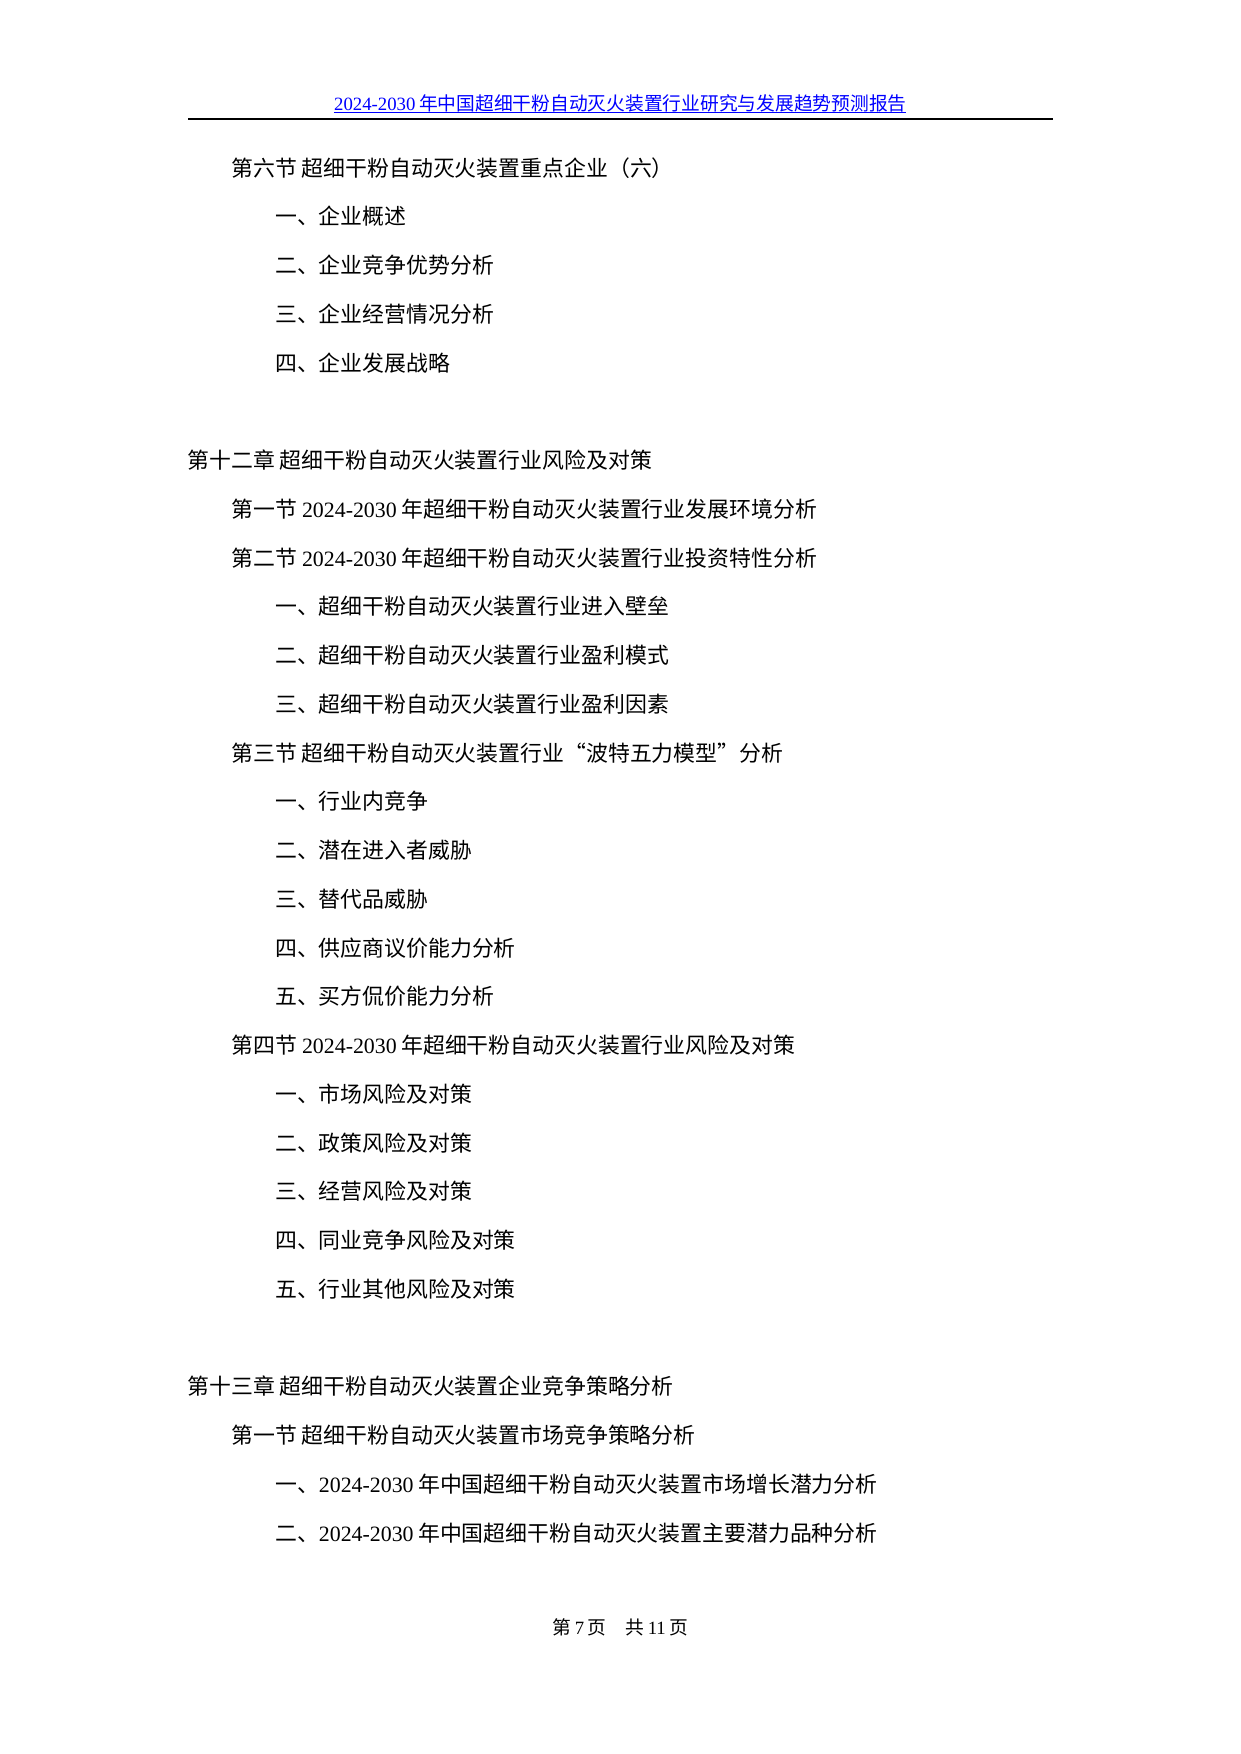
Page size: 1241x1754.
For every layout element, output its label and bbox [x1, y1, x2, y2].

text [187, 150, 1053, 1548]
